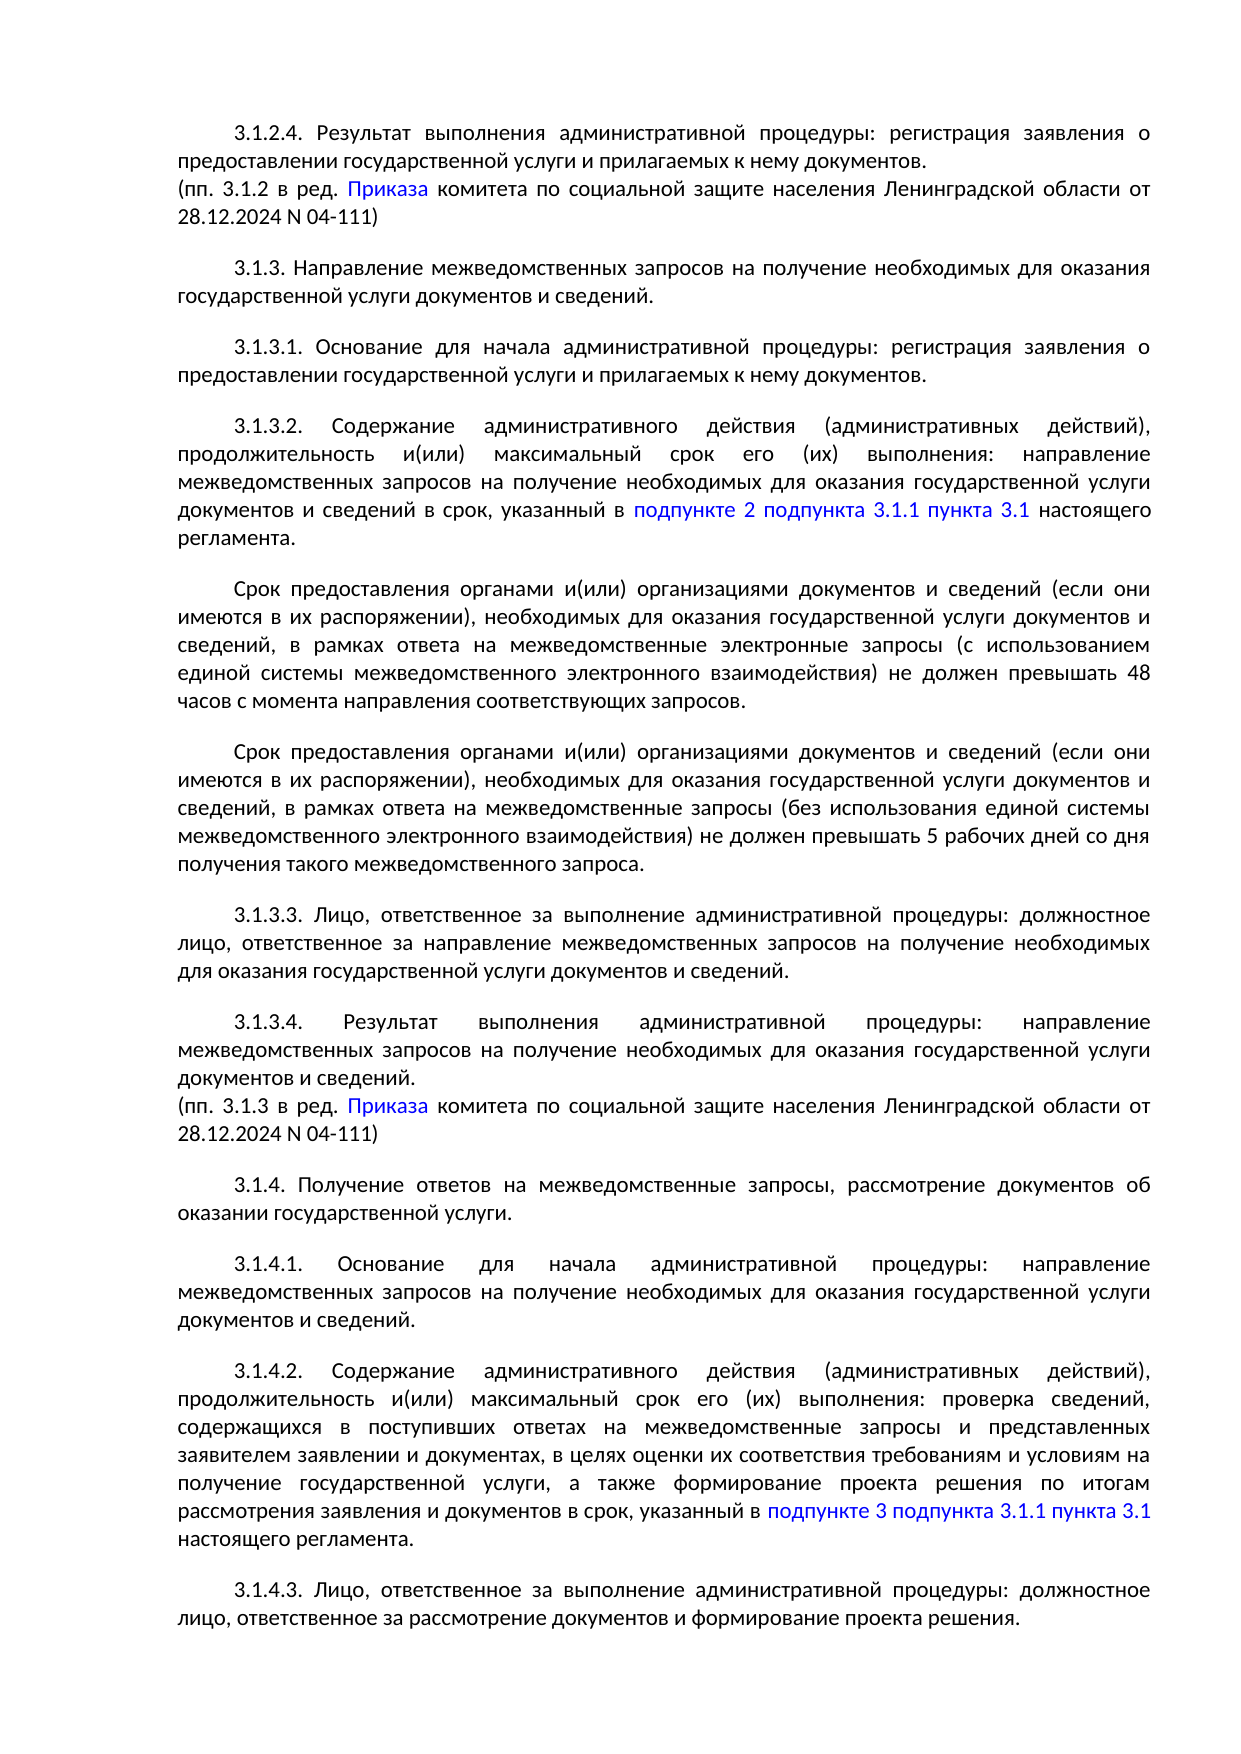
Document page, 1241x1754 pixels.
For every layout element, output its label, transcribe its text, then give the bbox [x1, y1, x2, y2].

text 3.1.3. Направление межведомственных запросов на получение необходимых для оказания государственной услуги документов и сведений. [177, 253, 1152, 309]
text 3.1.4.3. Лицо, ответственное за выполнение административной процедуры: должностное лицо, ответственное за рассмотрение документов и формирование проекта решения. [177, 1575, 1152, 1631]
text (пп. 3.1.3 в ред. Приказа комитета по социальной защите населения Ленинградской области от 28.12.2024 N 04-111) [177, 1091, 1152, 1147]
text 3.1.3.1. Основание для начала административной процедуры: регистрация заявления о предоставлении государственной услуги и прилагаемых к нему документов. [177, 332, 1152, 388]
text (пп. 3.1.2 в ред. Приказа комитета по социальной защите населения Ленинградской области от 28.12.2024 N 04-111) [177, 174, 1152, 230]
text Срок предоставления органами и(или) организациями документов и сведений (если они имеются в их распоряжении), необходимых для оказания государственной услуги документов и сведений, в рамках ответа на межведомственные электронные запросы (с использованием единой системы межведомственного электронного взаимодействия) не должен превышать 48 часов с момента направления соответствующих запросов. [177, 574, 1152, 714]
text 3.1.3.4. Результат выполнения административной процедуры: направление межведомственных запросов на получение необходимых для оказания государственной услуги документов и сведений. [177, 1007, 1152, 1091]
text 3.1.3.3. Лицо, ответственное за выполнение административной процедуры: должностное лицо, ответственное за направление межведомственных запросов на получение необходимых для оказания государственной услуги документов и сведений. [177, 900, 1152, 984]
text 3.1.4.2. Содержание административного действия (административных действий), продолжительность и(или) максимальный срок его (их) выполнения: проверка сведений, содержащихся в поступивших ответах на межведомственные запросы и представленных заявителем заявлении и документах, в целях оценки их соответствия требованиям и условиям на получение государственной услуги, а также формирование проекта решения по итогам рассмотрения заявления и документов в срок, указанный в подпункте 3 подпункта 3.1.1 пункта 3.1 настоящего регламента. [177, 1356, 1152, 1552]
text Срок предоставления органами и(или) организациями документов и сведений (если они имеются в их распоряжении), необходимых для оказания государственной услуги документов и сведений, в рамках ответа на межведомственные запросы (без использования единой системы межведомственного электронного взаимодействия) не должен превышать 5 рабочих дней со дня получения такого межведомственного запроса. [177, 737, 1152, 877]
text 3.1.4. Получение ответов на межведомственные запросы, рассмотрение документов об оказании государственной услуги. [177, 1170, 1152, 1226]
text 3.1.2.4. Результат выполнения административной процедуры: регистрация заявления о предоставлении государственной услуги и прилагаемых к нему документов. [177, 118, 1152, 174]
text 3.1.3.2. Содержание административного действия (административных действий), продолжительность и(или) максимальный срок его (их) выполнения: направление межведомственных запросов на получение необходимых для оказания государственной услуги документов и сведений в срок, указанный в подпункте 2 подпункта 3.1.1 пункта 3.1 настоящего регламента. [177, 411, 1152, 551]
text 3.1.4.1. Основание для начала административной процедуры: направление межведомственных запросов на получение необходимых для оказания государственной услуги документов и сведений. [177, 1249, 1152, 1333]
